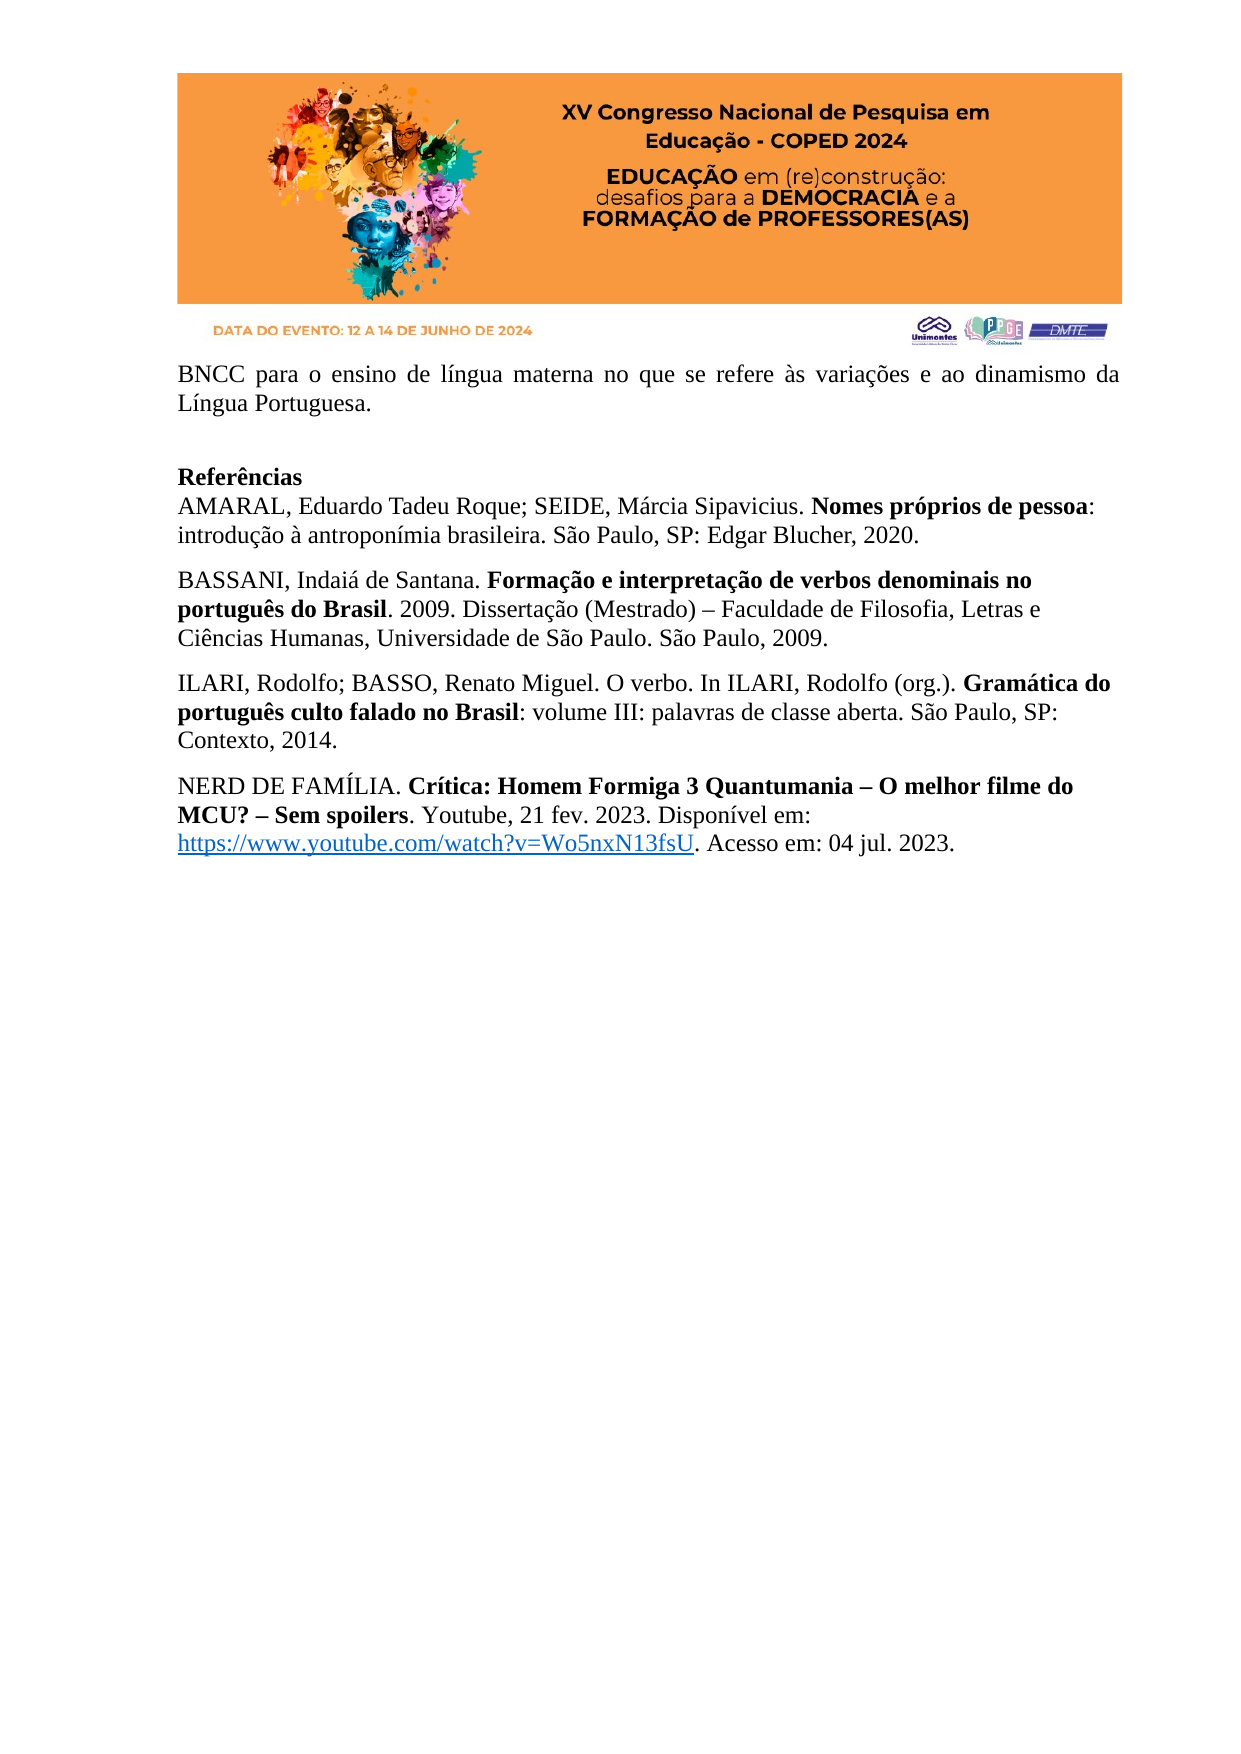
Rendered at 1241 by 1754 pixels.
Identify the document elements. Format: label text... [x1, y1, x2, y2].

text ILARI, Rodolfo; BASSO, Renato Miguel. O verbo. In ILARI, Rodolfo (org.). Gramática do português culto falado no Brasil: volume III: palavras de classe aberta. São Paulo, SP: Contexto, 2014. [177, 668, 1122, 754]
text AMARAL, Eduardo Tadeu Roque; SEIDE, Márcia Sipavicius. Nomes próprios de pessoa: introdução à antroponímia brasileira. São Paulo, SP: Edgar Blucher, 2020. [177, 491, 1122, 548]
text BASSANI, Indaiá de Santana. Formação e interpretação de verbos denominais no português do Brasil. 2009. Dissertação (Mestrado) – Faculdade de Filosofia, Letras e Ciências Humanas, Universidade de São Paulo. São Paulo, 2009. [177, 565, 1122, 651]
text Referências [177, 462, 1122, 491]
picture [177, 73, 1123, 360]
text NERD DE FAMÍLIA. Crítica: Homem Formiga 3 Quantumania – O melhor filme do MCU? – Sem spoilers. Youtube, 21 fev. 2023. Disponível em: https://www.youtube.com/watch?v=Wo5nxN13fsU. Acesso em: 04 jul. 2023. [177, 771, 1122, 857]
